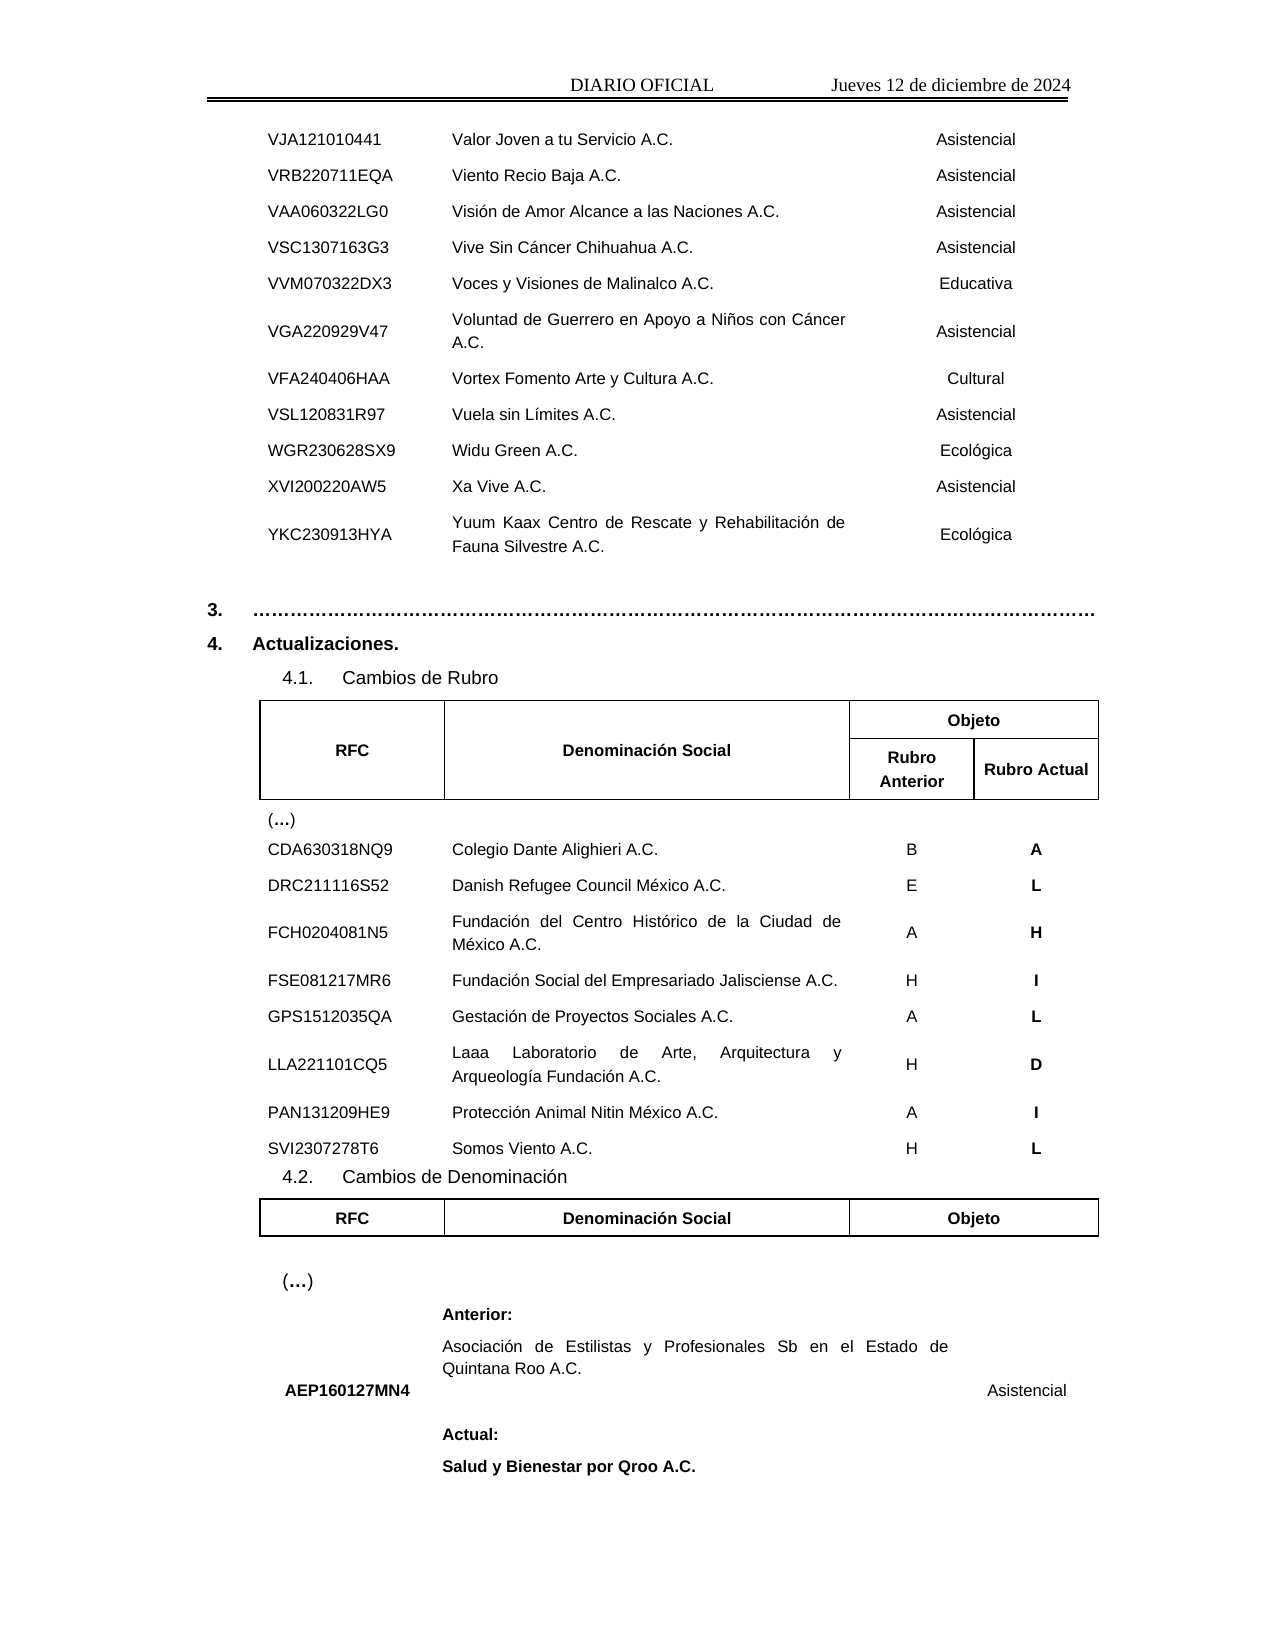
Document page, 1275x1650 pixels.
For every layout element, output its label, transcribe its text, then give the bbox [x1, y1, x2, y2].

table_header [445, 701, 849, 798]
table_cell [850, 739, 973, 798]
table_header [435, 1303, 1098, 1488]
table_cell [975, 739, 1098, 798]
text (…) [282, 1269, 1098, 1292]
text 4.2. Cambios de Denominación [282, 1165, 1098, 1188]
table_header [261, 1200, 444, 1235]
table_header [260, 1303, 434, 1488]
text 3. ……………………………………………………………………………………………………………………… [207, 598, 1098, 621]
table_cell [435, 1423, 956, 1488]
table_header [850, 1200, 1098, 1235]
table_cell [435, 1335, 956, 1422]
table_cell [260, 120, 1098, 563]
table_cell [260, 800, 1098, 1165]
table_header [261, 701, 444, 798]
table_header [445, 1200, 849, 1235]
text 4. Actualizaciones. [207, 632, 1098, 655]
text 4.1. Cambios de Rubro [282, 666, 1098, 689]
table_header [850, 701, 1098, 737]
